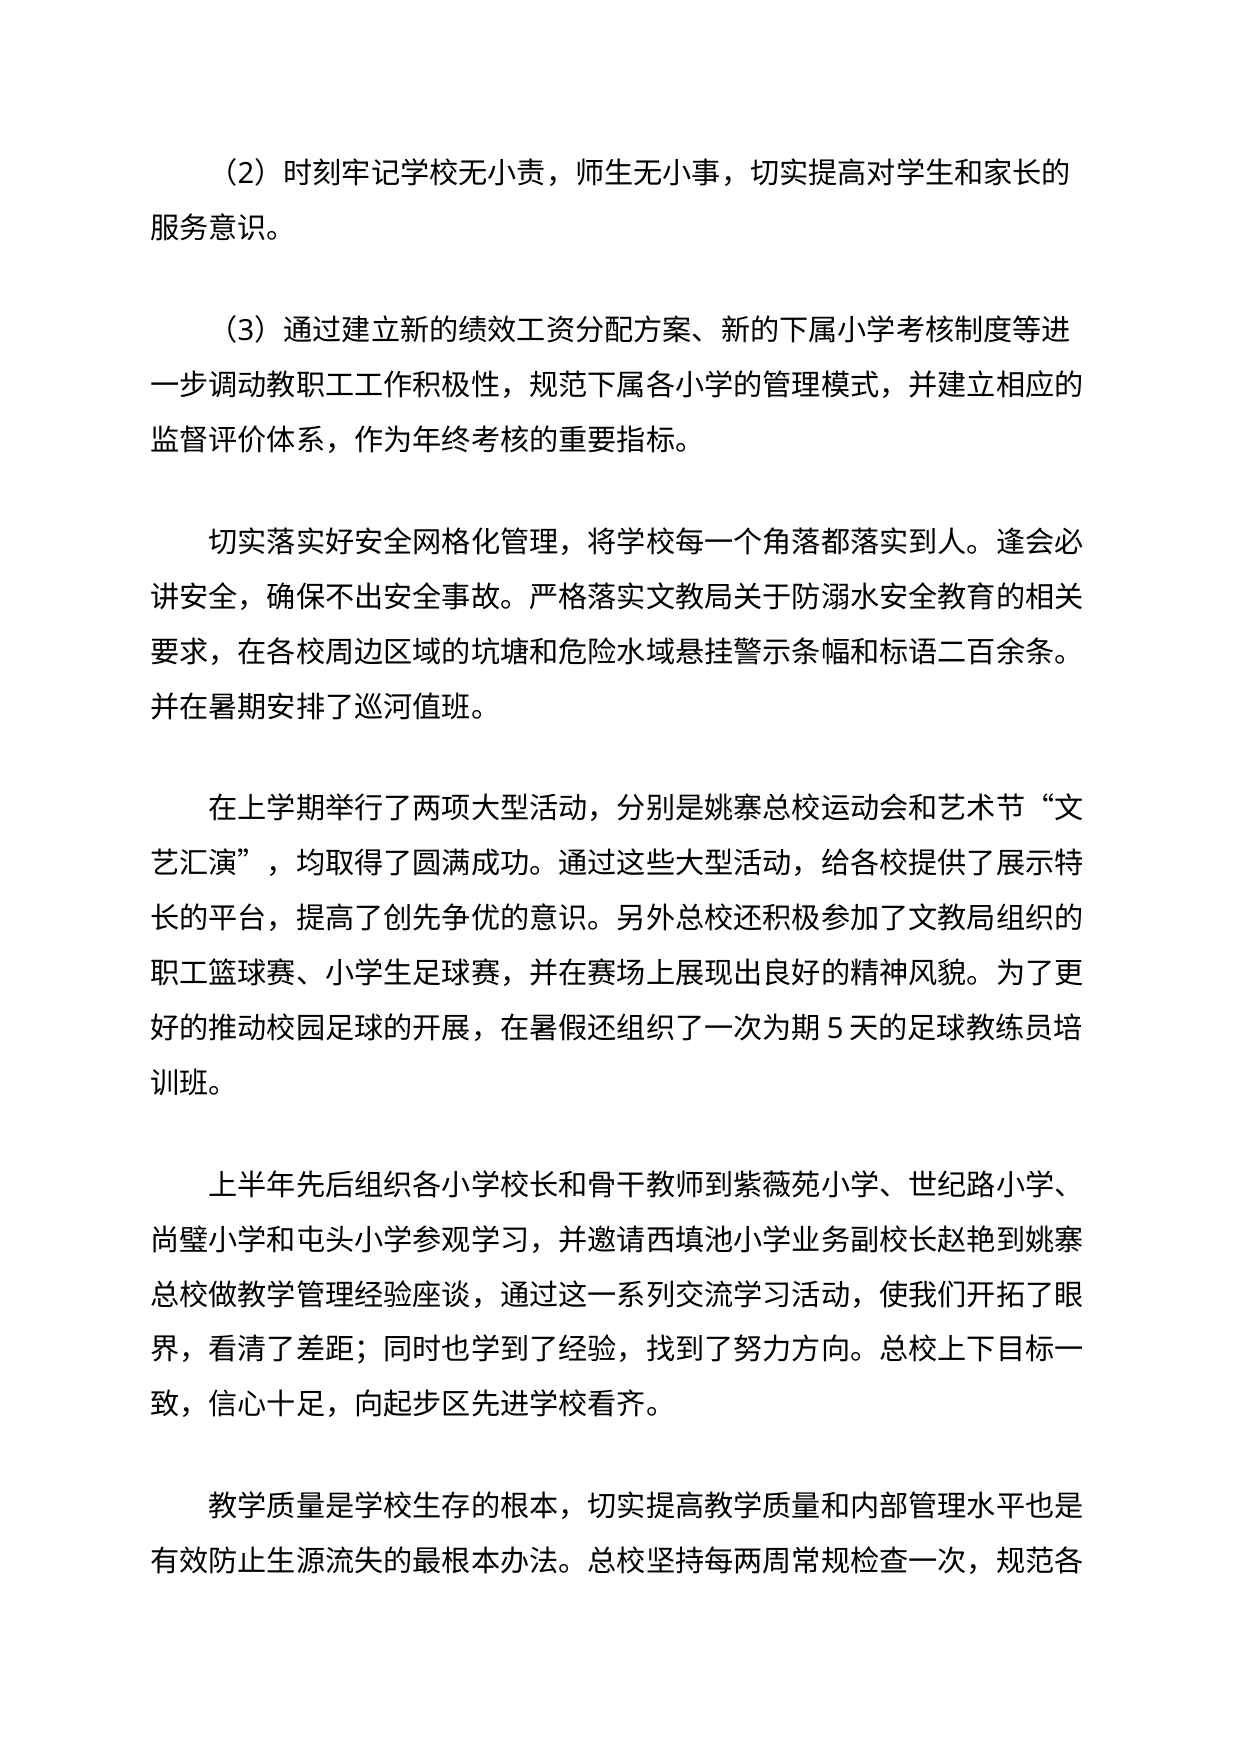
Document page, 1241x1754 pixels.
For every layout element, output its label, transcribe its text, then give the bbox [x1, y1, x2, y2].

text （3）通过建立新的绩效工资分配方案、新的下属小学考核制度等进一步调动教职工工作积极性，规范下属各小学的管理模式，并建立相应的监督评价体系，作为年终考核的重要指标。 [150, 307, 1090, 459]
text 上半年先后组织各小学校长和骨干教师到紫薇苑小学、世纪路小学、尚璧小学和屯头小学参观学习，并邀请西填池小学业务副校长赵艳到姚寨总校做教学管理经验座谈，通过这一系列交流学习活动，使我们开拓了眼界，看清了差距；同时也学到了经验，找到了努力方向。总校上下目标一致，信心十足，向起步区先进学校看齐。 [150, 1161, 1090, 1423]
text （2）时刻牢记学校无小责，师生无小事，切实提高对学生和家长的服务意识。 [150, 150, 1090, 247]
text 在上学期举行了两项大型活动，分别是姚寨总校运动会和艺术节“文艺汇演”，均取得了圆满成功。通过这些大型活动，给各校提供了展示特长的平台，提高了创先争优的意识。另外总校还积极参加了文教局组织的职工篮球赛、小学生足球赛，并在赛场上展现出良好的精神风貌。为了更好的推动校园足球的开展，在暑假还组织了一次为期5天的足球教练员培训班。 [150, 785, 1090, 1102]
text 切实落实好安全网格化管理，将学校每一个角落都落实到人。逢会必讲安全，确保不出安全事故。严格落实文教局关于防溺水安全教育的相关要求，在各校周边区域的坑塘和危险水域悬挂警示条幅和标语二百余条。并在暑期安排了巡河值班。 [150, 518, 1090, 725]
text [150, 1483, 1090, 1580]
